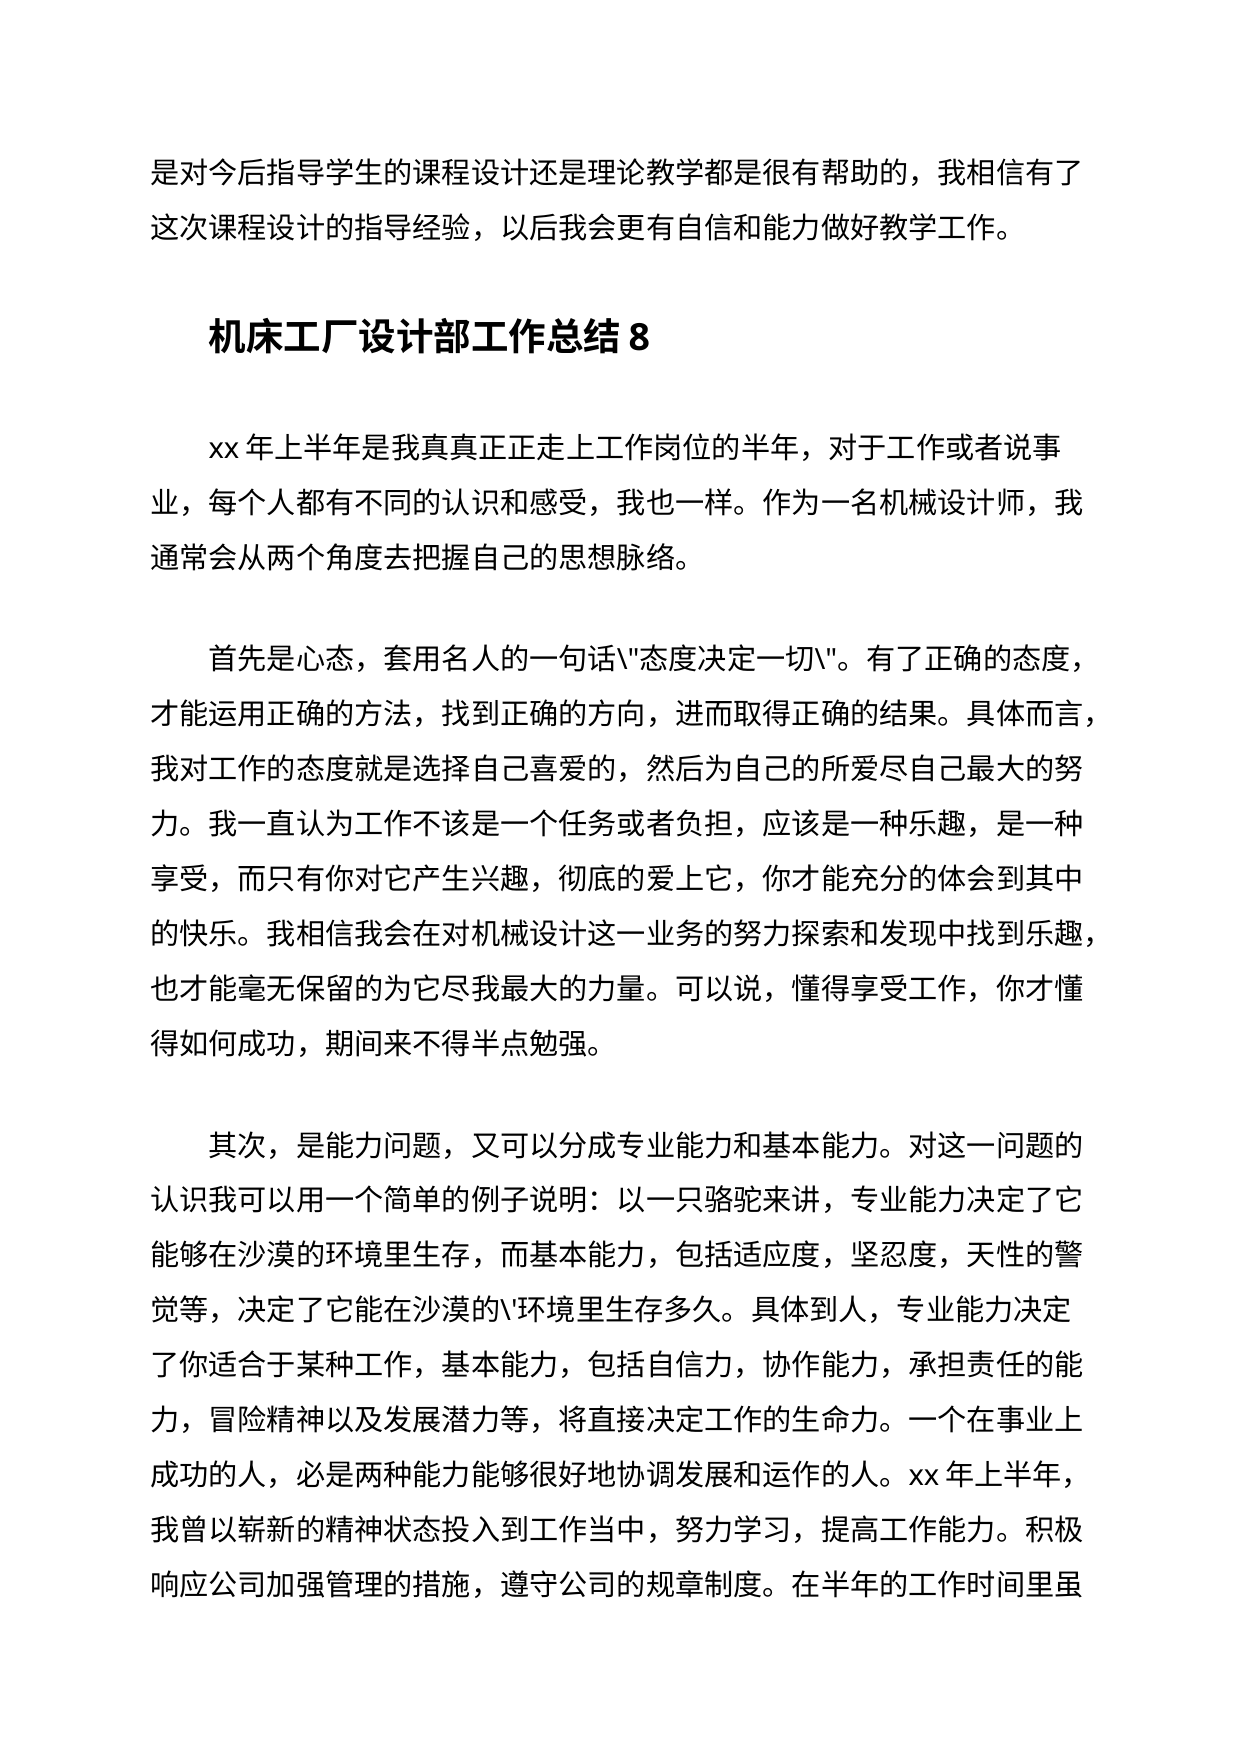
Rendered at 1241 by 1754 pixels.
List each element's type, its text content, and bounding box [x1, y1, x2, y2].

text 首先是心态，套用名人的一句话\"态度决定一切\"。有了正确的态度，才能运用正确的方法，找到正确的方向，进而取得正确的结果。具体而言，我对工作的态度就是选择自己喜爱的，然后为自己的所爱尽自己最大的努力。我一直认为工作不该是一个任务或者负担，应该是一种乐趣，是一种享受，而只有你对它产生兴趣，彻底的爱上它，你才能充分的体会到其中的快乐。我相信我会在对机械设计这一业务的努力探索和发现中找到乐趣，也才能毫无保留的为它尽我最大的力量。可以说，懂得享受工作，你才懂得如何成功，期间来不得半点勉强。 [150, 636, 1090, 1063]
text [150, 1122, 1090, 1604]
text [150, 150, 1090, 247]
text 机床工厂设计部工作总结8 [150, 307, 1090, 361]
text xx年上半年是我真真正正走上工作岗位的半年，对于工作或者说事业，每个人都有不同的认识和感受，我也一样。作为一名机械设计师，我通常会从两个角度去把握自己的思想脉络。 [150, 424, 1090, 576]
